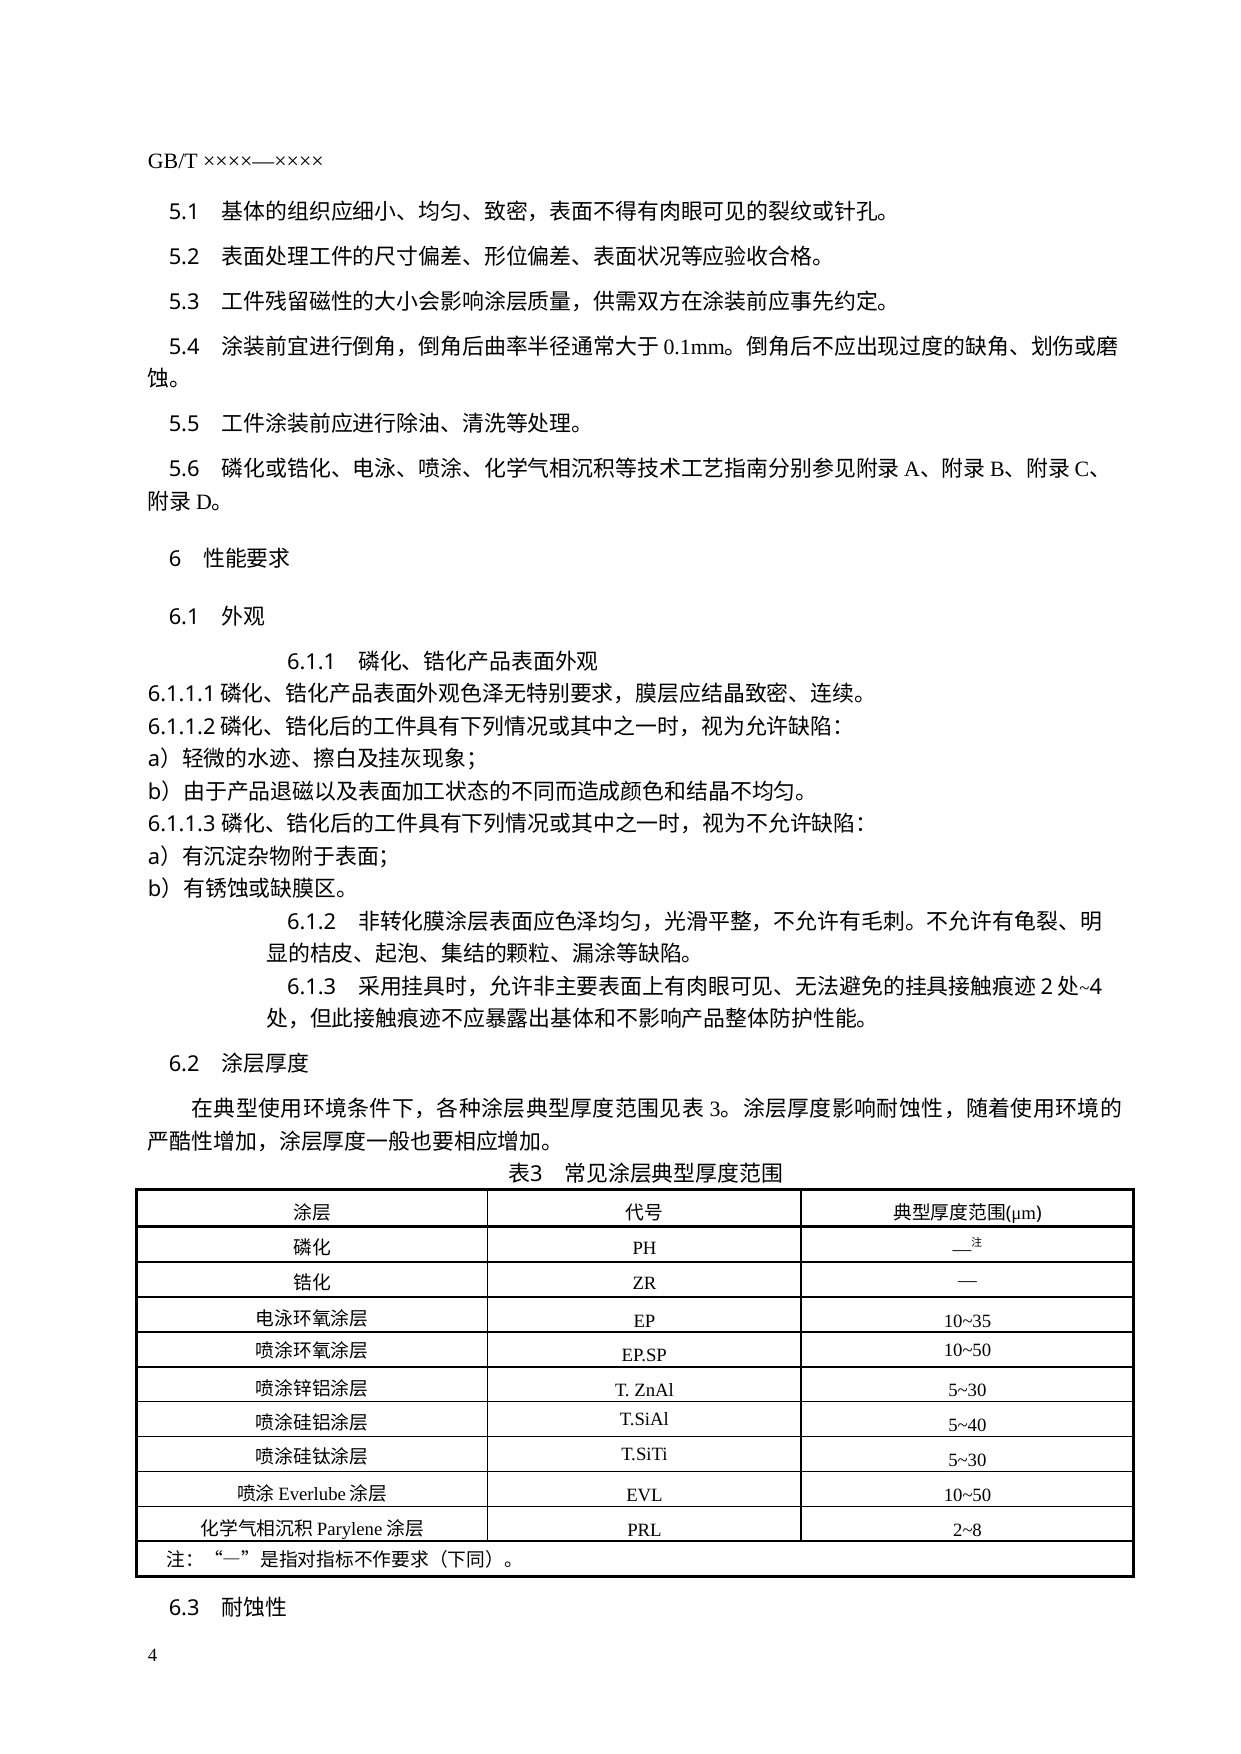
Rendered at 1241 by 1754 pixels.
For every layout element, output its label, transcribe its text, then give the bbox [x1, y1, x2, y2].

list a）有沉淀杂物附于表面； [148, 838, 1122, 871]
table_cell PH [488, 1228, 800, 1261]
table_cell 喷涂环氧涂层 [138, 1333, 487, 1366]
text 外观 [148, 598, 1122, 631]
table_cell 锆化 [138, 1263, 487, 1296]
table_header 涂层 [138, 1191, 487, 1225]
text 常见涂层典型厚度范围 [148, 1156, 1122, 1188]
table_cell 5~40 [802, 1402, 1132, 1436]
table_cell — [802, 1263, 1132, 1296]
list b）由于产品退磁以及表面加工状态的不同而造成颜色和结晶不均匀。 [148, 773, 1122, 806]
table_cell 化学气相沉积Parylene涂层 [138, 1507, 487, 1540]
table_cell ZR [488, 1263, 800, 1296]
text 涂层厚度 [148, 1046, 1122, 1078]
text 工件涂装前应进行除油、清洗等处理。 [148, 406, 1122, 438]
table_cell EP.SP [488, 1333, 800, 1366]
table_cell —注 [802, 1228, 1132, 1261]
table_cell T.SiTi [488, 1437, 800, 1471]
table_cell 喷涂硅铝涂层 [138, 1402, 487, 1436]
text 在典型使用环境条件下，各种涂层典型厚度范围见表3。涂层厚度影响耐蚀性，随着使用环境的严酷性增加，涂层厚度一般也要相应增加。 [148, 1091, 1122, 1156]
text 工件残留磁性的大小会影响涂层质量，供需双方在涂装前应事先约定。 [148, 283, 1122, 316]
list 6.1.1.3 磷化、锆化后的工件具有下列情况或其中之一时，视为不允许缺陷： [148, 806, 1122, 838]
table_cell T.SiAl [488, 1402, 800, 1436]
text 磷化、锆化产品表面外观 [266, 643, 1122, 676]
table_header 典型厚度范围(μm) [802, 1191, 1132, 1225]
text 涂装前宜进行倒角，倒角后曲率半径通常大于0.1mm。倒角后不应出现过度的缺角、划伤或磨蚀。 [148, 328, 1122, 393]
text 性能要求 [148, 541, 1122, 573]
table_cell 5~30 [802, 1437, 1132, 1471]
text 表面处理工件的尺寸偏差、形位偏差、表面状况等应验收合格。 [148, 238, 1122, 271]
table_cell 10~50 [802, 1333, 1132, 1366]
table_cell 喷涂硅钛涂层 [138, 1437, 487, 1471]
table_cell 电泳环氧涂层 [138, 1298, 487, 1331]
table_cell EP [488, 1298, 800, 1331]
table_cell 10~50 [802, 1472, 1132, 1506]
text 基体的组织应细小、均匀、致密，表面不得有肉眼可见的裂纹或针孔。 [148, 193, 1122, 226]
list 6.1.1.1磷化、锆化产品表面外观色泽无特别要求，膜层应结晶致密、连续。 [148, 676, 1122, 708]
table_cell 10~35 [802, 1298, 1132, 1331]
table_cell T. ZnAl [488, 1368, 800, 1401]
table_cell PRL [488, 1507, 800, 1540]
text 磷化或锆化、电泳、喷涂、化学气相沉积等技术工艺指南分别参见附录A、附录B、附录C、附录D。 [148, 451, 1122, 516]
list b）有锈蚀或缺膜区。 [148, 871, 1122, 903]
table_cell 喷涂锌铝涂层 [138, 1368, 487, 1401]
table_cell 2~8 [802, 1507, 1132, 1540]
table_cell 注：“—”是指对指标不作要求（下同）。 [138, 1542, 1132, 1574]
text 耐蚀性 [148, 1590, 1122, 1623]
table_header 代号 [488, 1191, 800, 1225]
text 非转化膜涂层表面应色泽均匀，光滑平整，不允许有毛刺。不允许有龟裂、明显的桔皮、起泡、集结的颗粒、漏涂等缺陷。 [266, 903, 1122, 968]
table_cell 喷涂Everlube涂层 [138, 1472, 487, 1506]
table_cell EVL [488, 1472, 800, 1506]
text 采用挂具时，允许非主要表面上有肉眼可见、无法避免的挂具接触痕迹2处~4处，但此接触痕迹不应暴露出基体和不影响产品整体防护性能。 [266, 968, 1122, 1033]
list 6.1.1.2磷化、锆化后的工件具有下列情况或其中之一时，视为允许缺陷： [148, 708, 1122, 741]
table_cell 5~30 [802, 1368, 1132, 1401]
table_cell 磷化 [138, 1228, 487, 1261]
list a）轻微的水迹、擦白及挂灰现象； [148, 741, 1122, 773]
